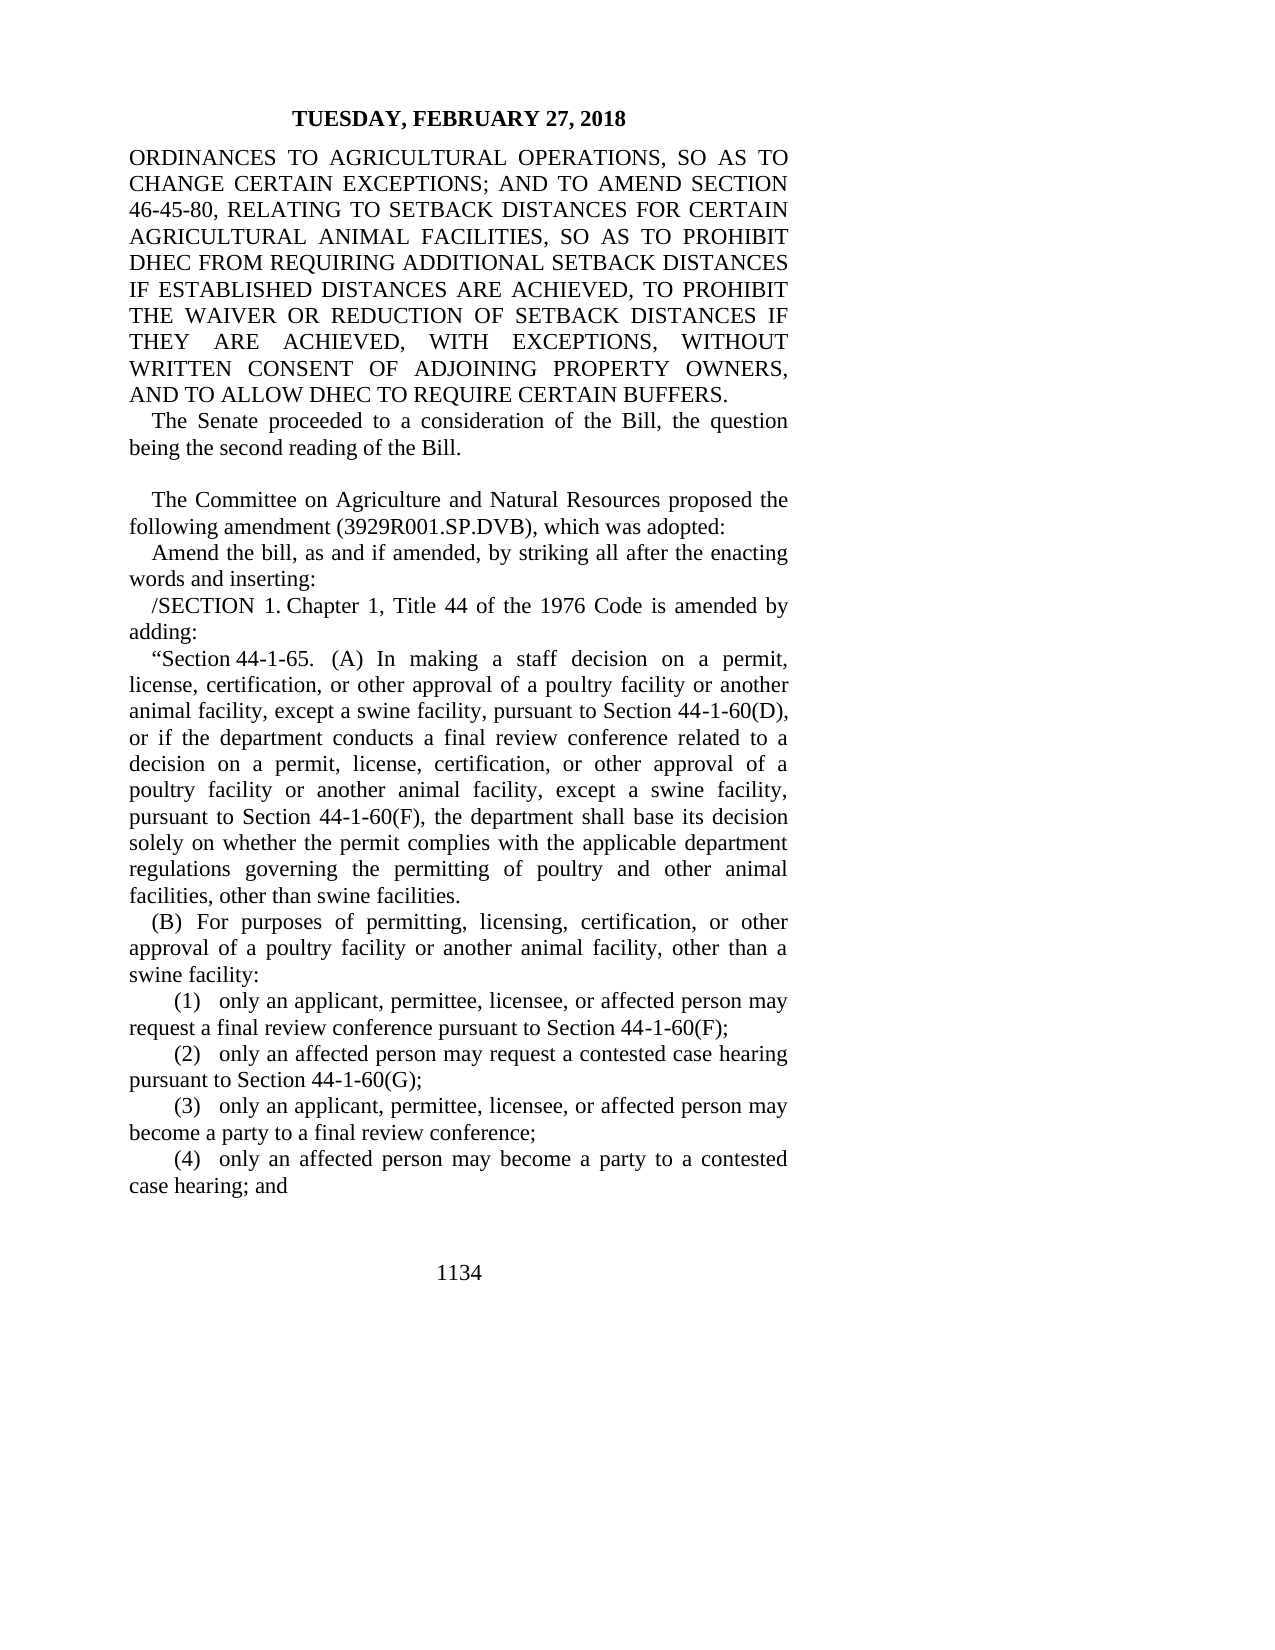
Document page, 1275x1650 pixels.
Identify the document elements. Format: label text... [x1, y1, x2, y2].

text Amend the bill, as and if amended, by striking all after the enacting words and inserting: [129, 539, 789, 592]
text (2) only an affected person may request a contested case hearing pursuant to Section 44-1-60(G); [129, 1040, 789, 1093]
text (4) only an affected person may become a party to a contested case hearing; and [129, 1145, 789, 1198]
text The Senate proceeded to a consideration of the Bill, the question being the second reading of the Bill. [129, 407, 789, 460]
text The Committee on Agriculture and Natural Resources proposed the following amendment (3929R001.SP.DVB), which was adopted: [129, 486, 789, 539]
text (1) only an applicant, permittee, licensee, or affected person may request a final review conference pursuant to Section 44-1-60(F); [129, 987, 789, 1040]
text (B) For purposes of permitting, licensing, certification, or other approval of a poultry facility or another animal facility, other than a swine facility: [129, 908, 789, 987]
text “Section 44-1-65. (A) In making a staff decision on a permit, license, certification, or other approval of a poultry facility or another animal facility, except a swine facility, pursuant to Section 44-1-60(D), or if the department conducts a final review conference related to a decision on a permit, license, certification, or other approval of a poultry facility or another animal facility, except a swine facility, pursuant to Section 44-1-60(F), the department shall base its decision solely on whether the permit complies with the applicable department regulations governing the permitting of poultry and other animal facilities, other than swine facilities. [129, 644, 789, 908]
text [129, 144, 789, 407]
text /SECTION 1. Chapter 1, Title 44 of the 1976 Code is amended by adding: [129, 592, 789, 644]
text (3) only an applicant, permittee, licensee, or affected person may become a party to a final review conference; [129, 1093, 789, 1145]
